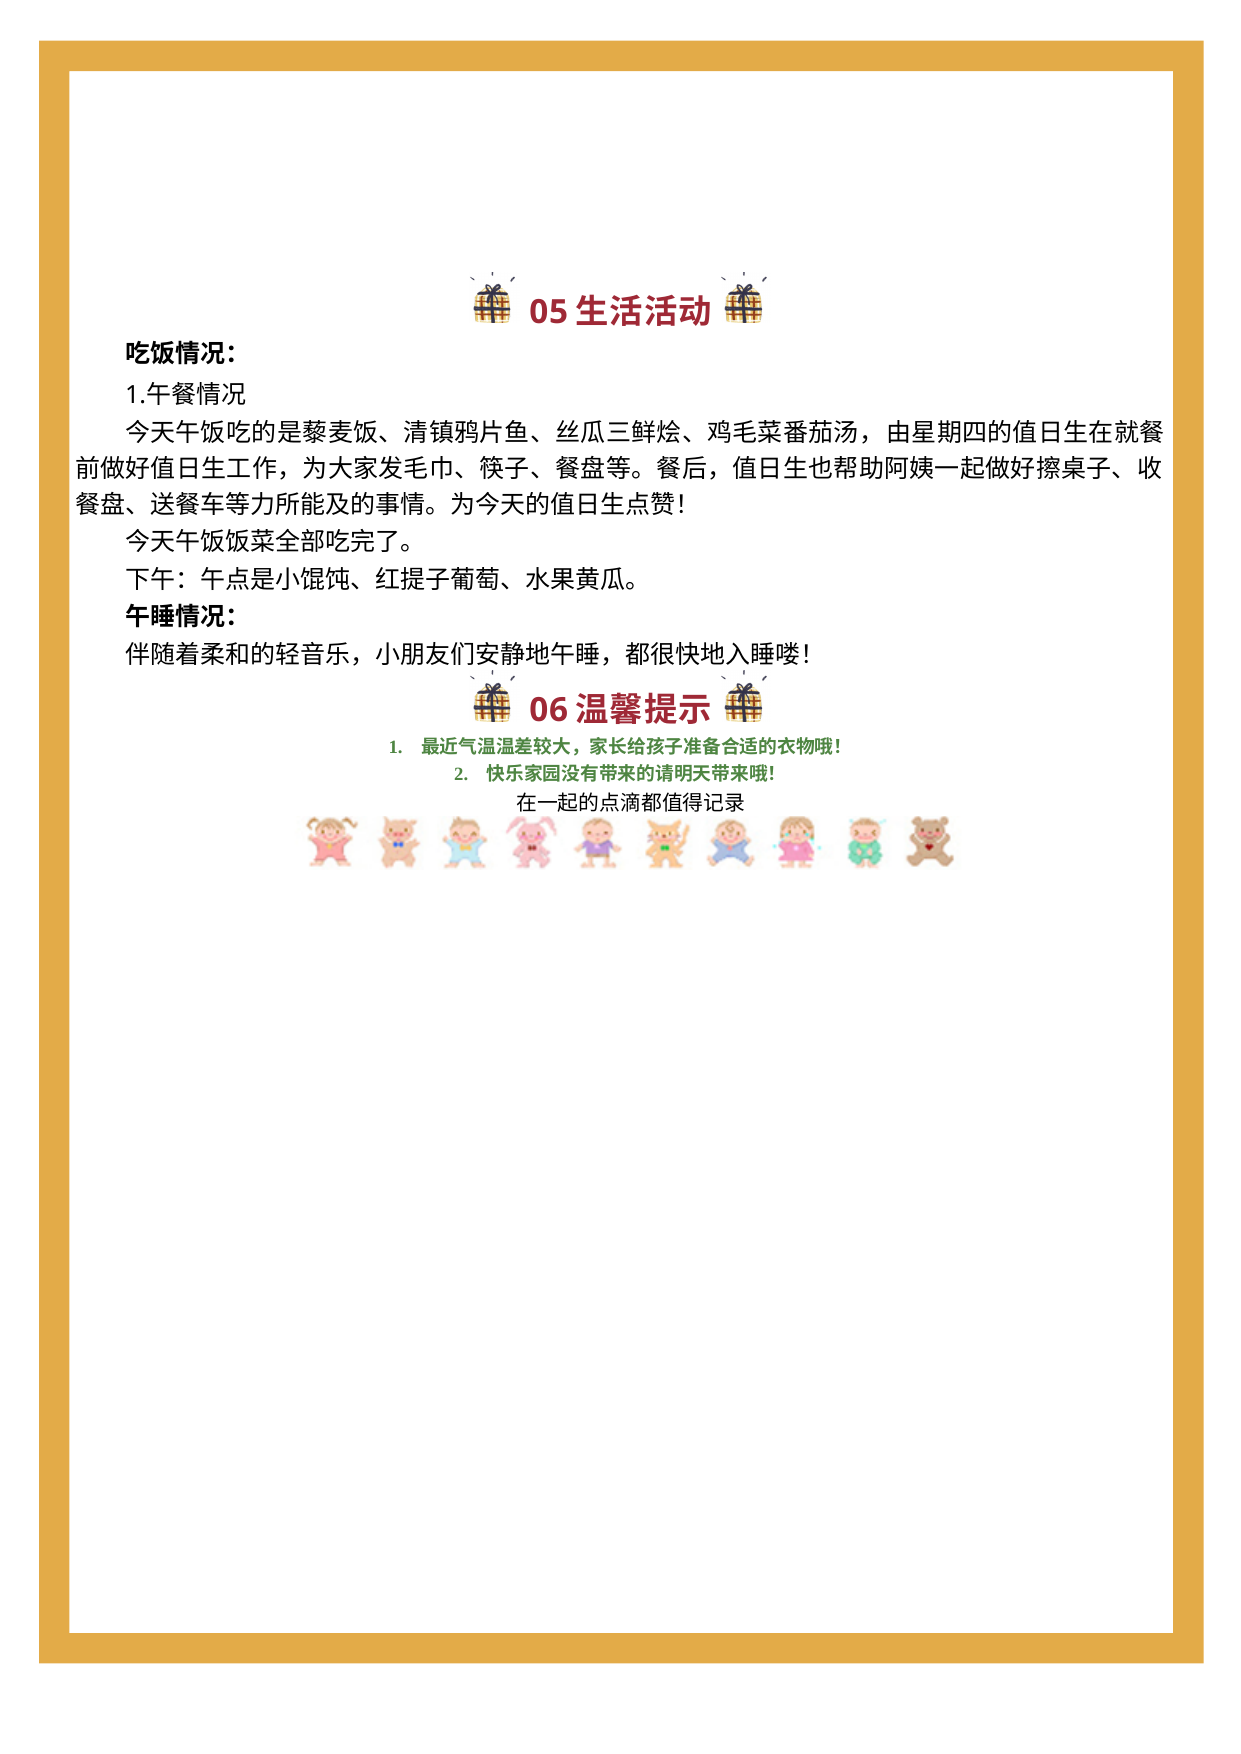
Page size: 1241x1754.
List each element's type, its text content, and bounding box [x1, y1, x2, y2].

text 今天午饭吃的是藜麦饭、清镇鸦片鱼、丝瓜三鲜烩、鸡毛菜番茄汤，由星期四的值日生在就餐前做好值日生工作，为大家发毛巾、筷子、餐盘等。餐后，值日生也帮助阿姨一起做好擦桌子、收餐盘、送餐车等力所能及的事情。为今天的值日生点赞！ [75, 412, 1165, 521]
text 伴随着柔和的轻音乐，小朋友们安静地午睡，都很快地入睡喽！ [75, 633, 1165, 671]
text 下午：午点是小馄饨、红提子葡萄、水果黄瓜。 [75, 558, 1165, 596]
picture [469, 272, 520, 323]
text 1.午餐情况 [75, 370, 1165, 412]
text 午睡情况： [75, 596, 1165, 633]
picture [275, 816, 982, 870]
picture [720, 272, 772, 323]
list 最近气温温差较大，家长给孩子准备合适的衣物哦！ [75, 732, 1165, 759]
picture [469, 670, 520, 722]
text 吃饭情况： [75, 333, 1165, 370]
text 在一起的点滴都值得记录 [75, 786, 1165, 816]
list 快乐家园没有带来的请明天带来哦！ [75, 759, 1165, 786]
text 今天午饭饭菜全部吃完了。 [75, 521, 1165, 558]
text 06温馨提示 [75, 671, 1165, 732]
picture [720, 670, 772, 722]
text 05生活活动 [75, 272, 1165, 333]
